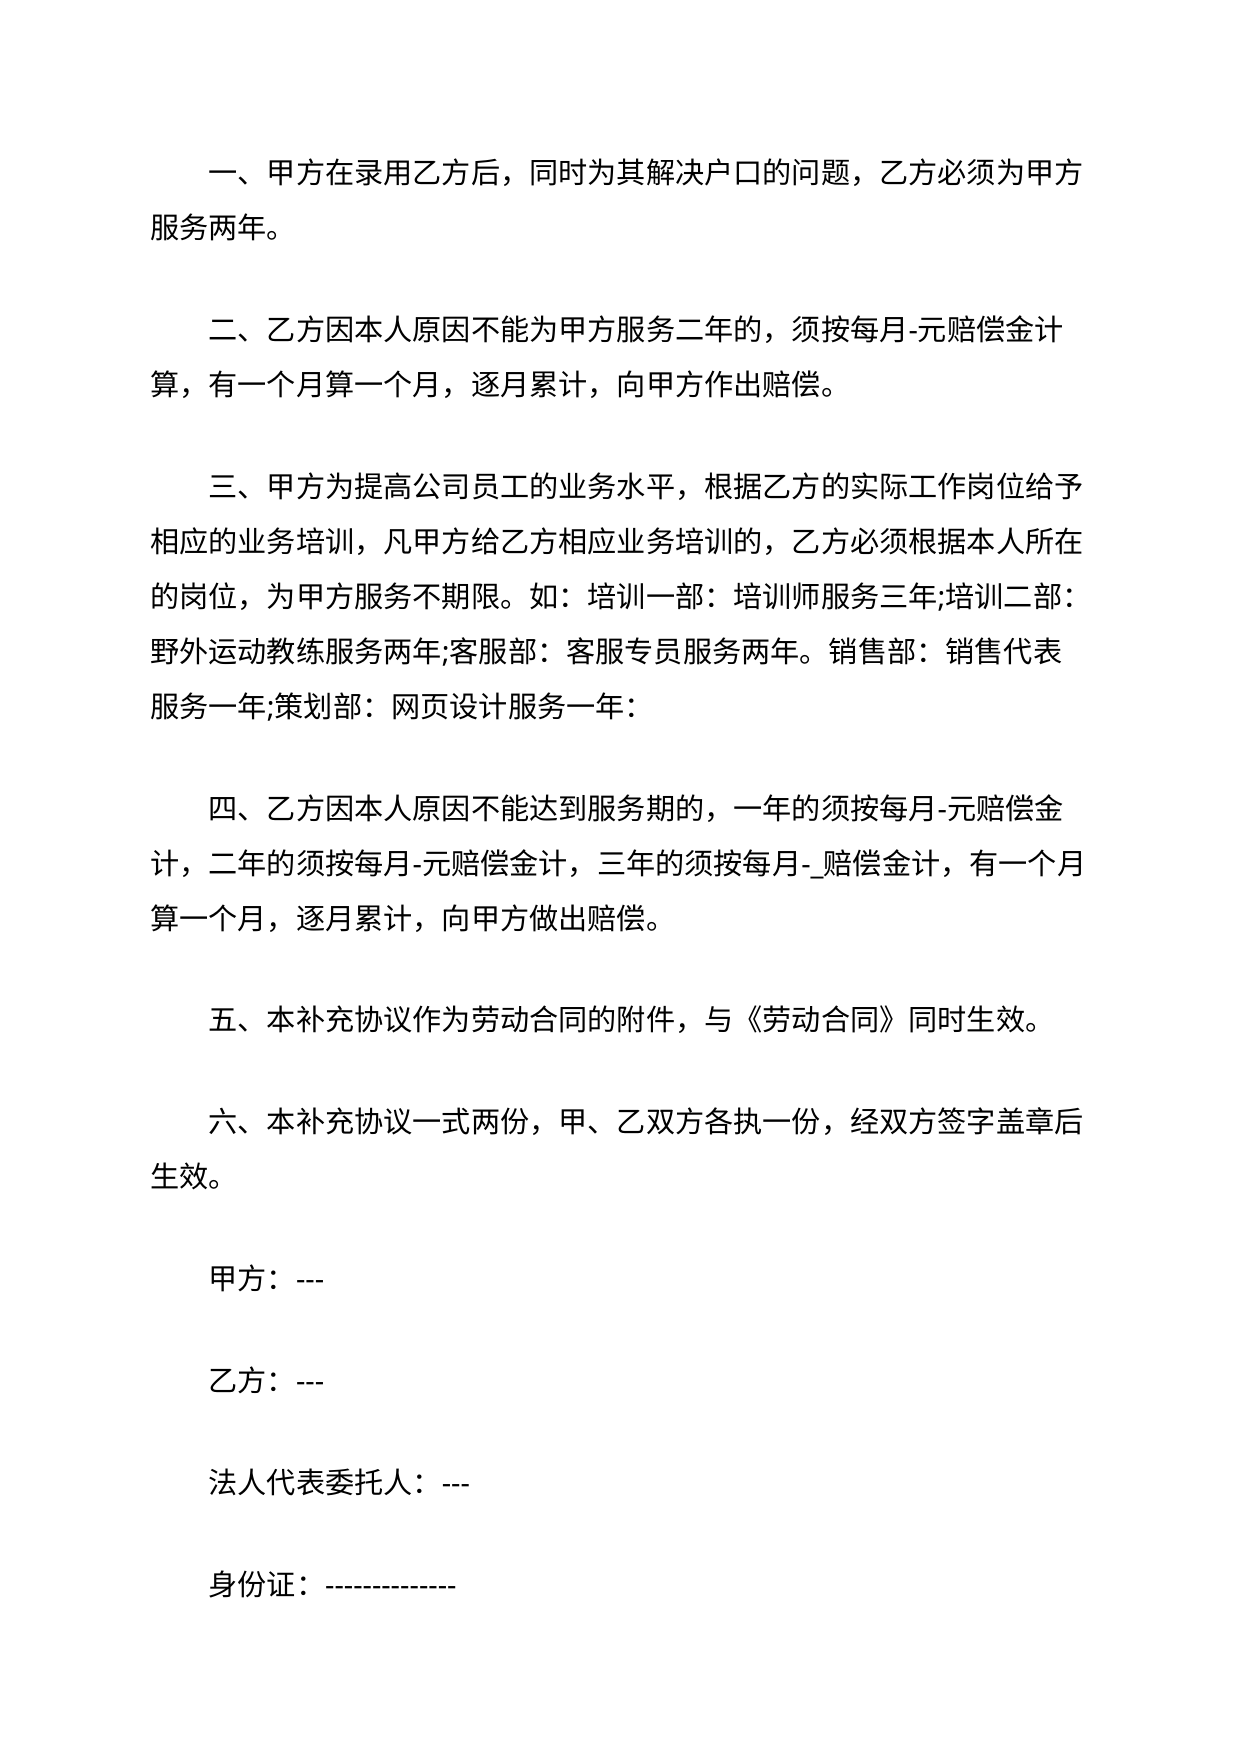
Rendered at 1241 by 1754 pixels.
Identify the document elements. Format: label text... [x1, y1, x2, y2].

text 六、本补充协议一式两份，甲、乙双方各执一份，经双方签字盖章后生效。 [150, 1099, 1090, 1196]
text 二、乙方因本人原因不能为甲方服务二年的，须按每月-元赔偿金计算，有一个月算一个月，逐月累计，向甲方作出赔偿。 [150, 307, 1090, 404]
text 三、甲方为提高公司员工的业务水平，根据乙方的实际工作岗位给予相应的业务培训，凡甲方给乙方相应业务培训的，乙方必须根据本人所在的岗位，为甲方服务不期限。如：培训一部：培训师服务三年;培训二部：野外运动教练服务两年;客服部：客服专员服务两年。销售部：销售代表服务一年;策划部：网页设计服务一年： [150, 463, 1090, 726]
text 身份证：-------------- [150, 1561, 1090, 1604]
text 五、本补充协议作为劳动合同的附件，与《劳动合同》同时生效。 [150, 997, 1090, 1039]
text 一、甲方在录用乙方后，同时为其解决户口的问题，乙方必须为甲方服务两年。 [150, 150, 1090, 247]
text 四、乙方因本人原因不能达到服务期的，一年的须按每月-元赔偿金计，二年的须按每月-元赔偿金计，三年的须按每月-_赔偿金计，有一个月算一个月，逐月累计，向甲方做出赔偿。 [150, 785, 1090, 937]
text 甲方：--- [150, 1255, 1090, 1298]
text 乙方：--- [150, 1357, 1090, 1400]
text 法人代表委托人：--- [150, 1459, 1090, 1502]
